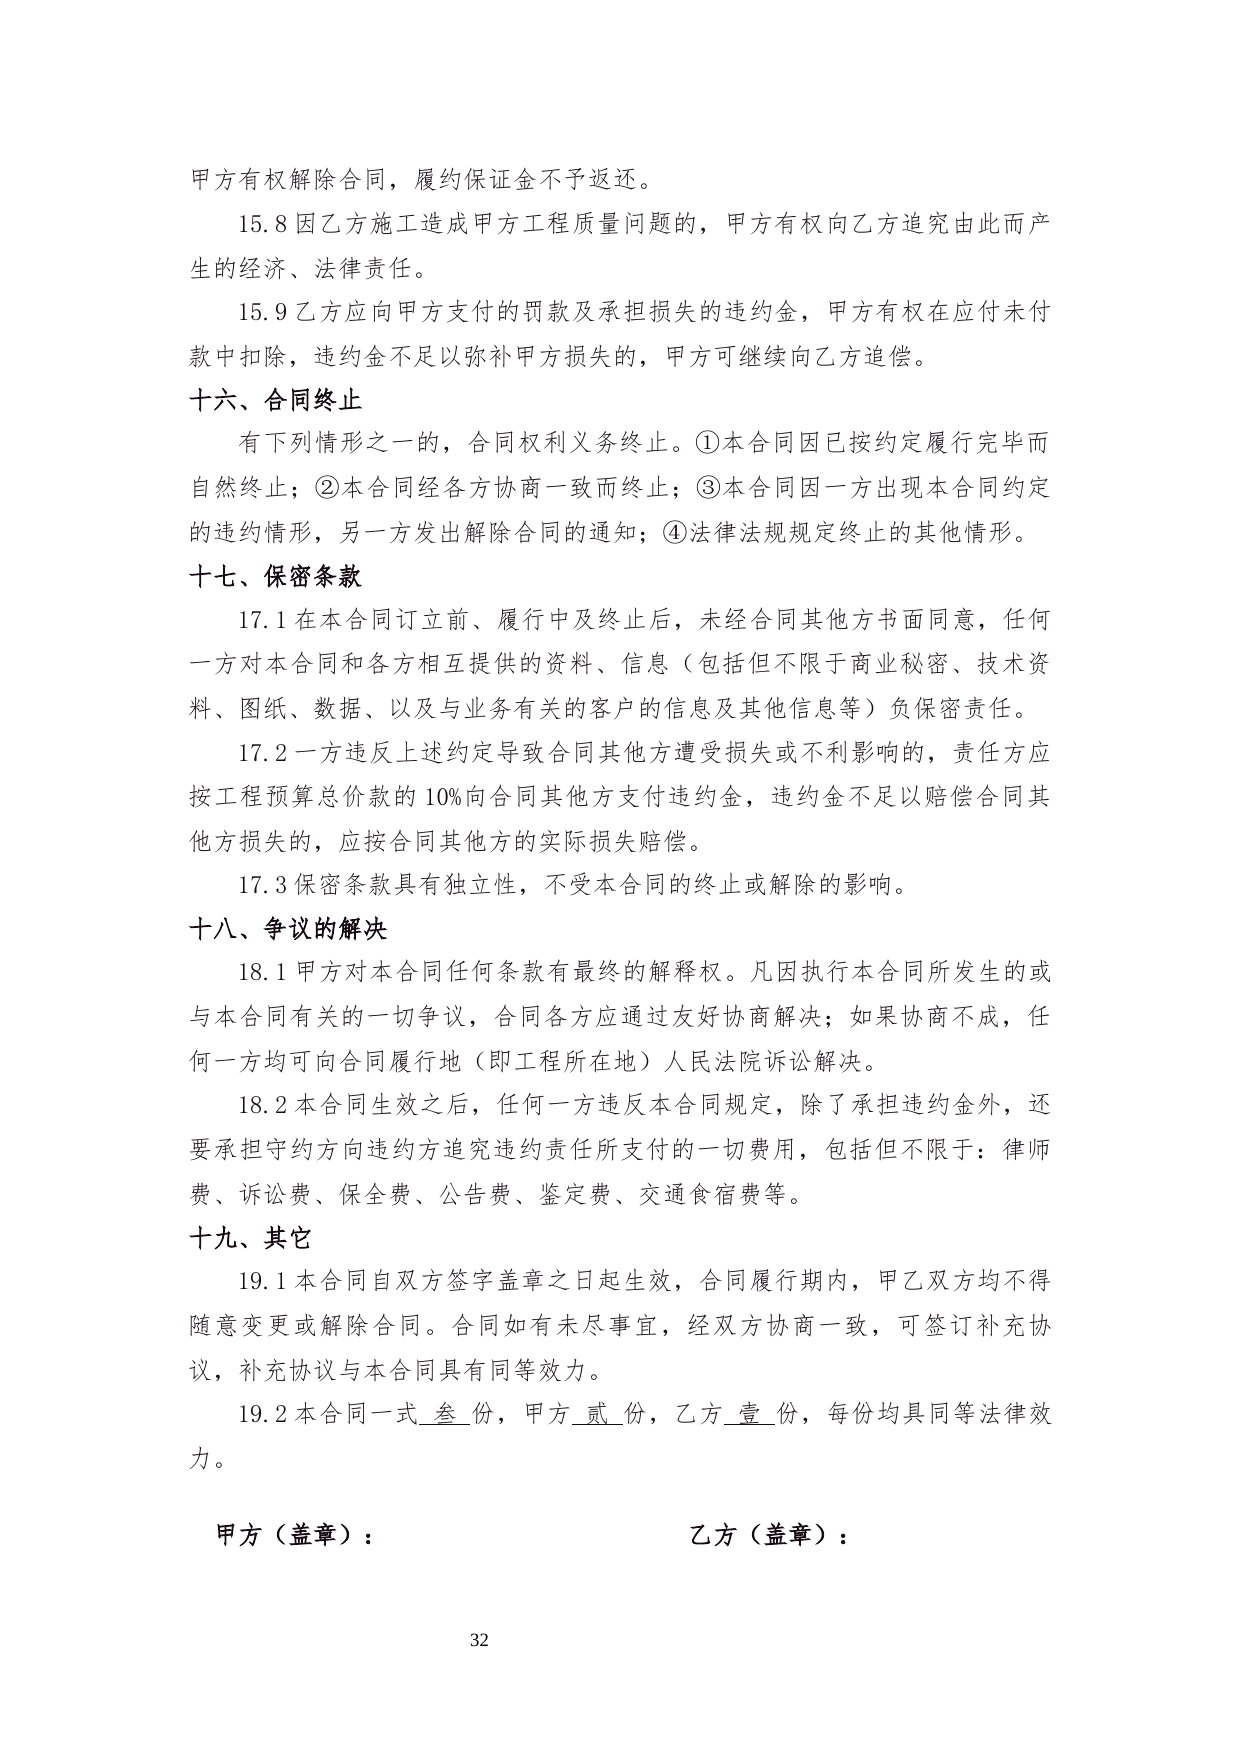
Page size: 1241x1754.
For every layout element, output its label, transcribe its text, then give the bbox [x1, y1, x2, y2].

text 15.8因乙方施工造成甲方工程质量问题的，甲方有权向乙方追究由此而产生的经济、法律责任。 [187, 205, 1053, 283]
text 19.1本合同自双方签字盖章之日起生效，合同履行期内，甲乙双方均不得随意变更或解除合同。合同如有未尽事宜，经双方协商一致，可签订补充协议，补充协议与本合同具有同等效力。 [187, 1263, 1053, 1385]
text 十六、合同终止 [187, 382, 1053, 414]
text 十八、争议的解决 [187, 910, 1053, 943]
text 17.2一方违反上述约定导致合同其他方遭受损失或不利影响的，责任方应按工程预算总价款的10%向合同其他方支付违约金，违约金不足以赔偿合同其他方损失的，应按合同其他方的实际损失赔偿。 [187, 734, 1053, 856]
text 17.3保密条款具有独立性，不受本合同的终止或解除的影响。 [187, 867, 1053, 899]
text 十九、其它 [187, 1219, 1053, 1252]
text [187, 162, 1053, 194]
text 18.1甲方对本合同任何条款有最终的解释权。凡因执行本合同所发生的或与本合同有关的一切争议，合同各方应通过友好协商解决；如果协商不成，任何一方均可向合同履行地（即工程所在地）人民法院诉讼解决。 [187, 954, 1053, 1076]
text 十七、保密条款 [187, 558, 1053, 590]
text 19.2本合同一式 叁 份，甲方 贰 份，乙方 壹 份，每份均具同等法律效力。 [187, 1396, 1053, 1473]
text 甲方（盖章）： 乙方（盖章）： [187, 1516, 1053, 1549]
text 18.2本合同生效之后，任何一方违反本合同规定，除了承担违约金外，还要承担守约方向违约方追究违约责任所支付的一切费用，包括但不限于：律师费、诉讼费、保全费、公告费、鉴定费、交通食宿费等。 [187, 1087, 1053, 1209]
text 15.9乙方应向甲方支付的罚款及承担损失的违约金，甲方有权在应付未付款中扣除，违约金不足以弥补甲方损失的，甲方可继续向乙方追偿。 [187, 293, 1053, 371]
text 17.1在本合同订立前、履行中及终止后，未经合同其他方书面同意，任何一方对本合同和各方相互提供的资料、信息（包括但不限于商业秘密、技术资料、图纸、数据、以及与业务有关的客户的信息及其他信息等）负保密责任。 [187, 601, 1053, 723]
text 有下列情形之一的，合同权利义务终止。①本合同因已按约定履行完毕而自然终止；②本合同经各方协商一致而终止；③本合同因一方出现本合同约定的违约情形，另一方发出解除合同的通知；④法律法规规定终止的其他情形。 [187, 425, 1053, 547]
